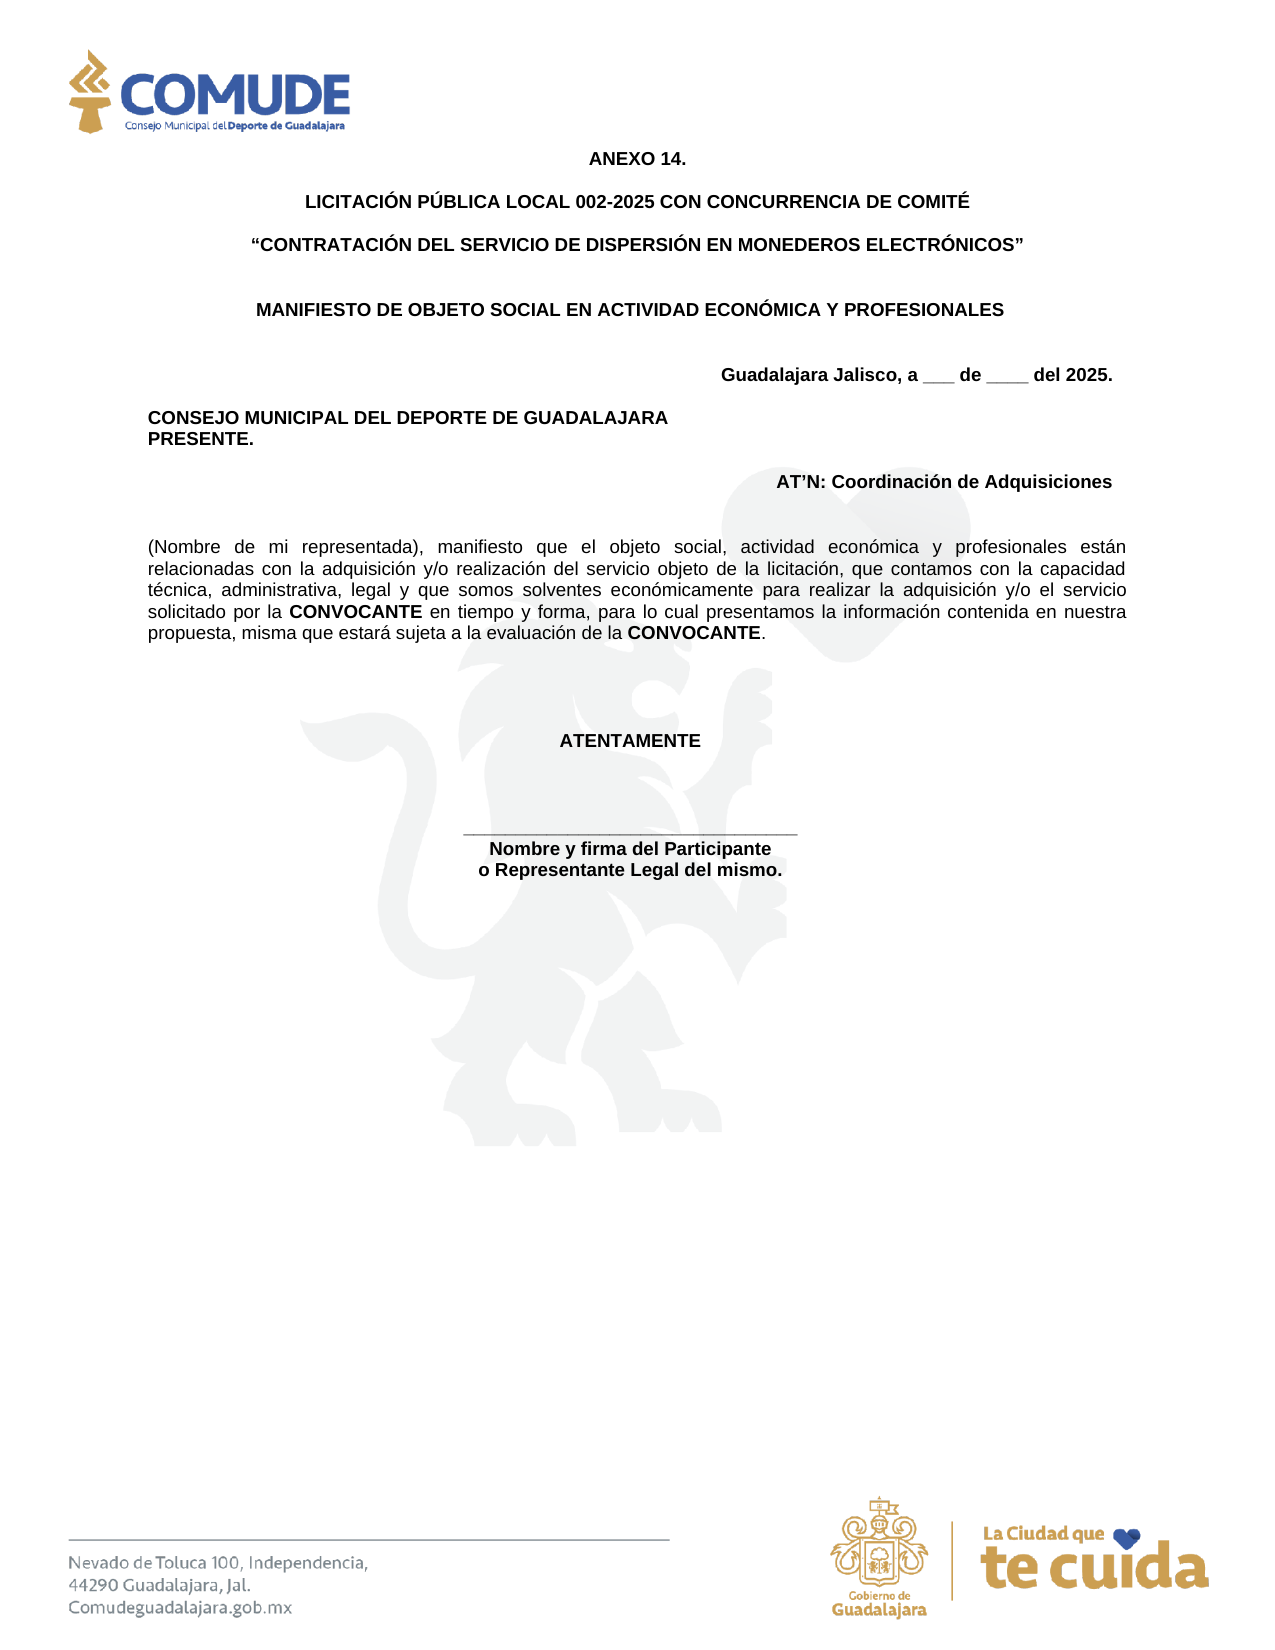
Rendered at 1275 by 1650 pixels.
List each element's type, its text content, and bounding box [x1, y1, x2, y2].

text AT’N: Coordinación de Adquisiciones [148, 471, 1113, 493]
text Guadalajara Jalisco, a ___ de ____ del 2025. [148, 363, 1113, 385]
text “CONTRATACIÓN DEL SERVICIO DE DISPERSIÓN EN MONEDEROS ELECTRÓNICOS” [148, 234, 1127, 256]
text MANIFIESTO DE OBJETO SOCIAL EN ACTIVIDAD ECONÓMICA Y PROFESIONALES [148, 299, 1113, 320]
picture [5, 5, 1273, 1646]
text (Nombre de mi representada), manifiesto que el objeto social, actividad económica y profesionales están relacionadas con la adquisición y/o realización del servicio objeto de la licitación, que contamos con la capacidad técnica, administrativa, legal y que somos solventes económicamente para realizar la adquisición y/o el servicio solicitado por la CONVOCANTE en tiempo y forma, para lo cual presentamos la información contenida en nuestra propuesta, misma que estará sujeta a la evaluación de la CONVOCANTE. [148, 536, 1127, 644]
text ATENTAMENTE [148, 730, 1113, 751]
text o Representante Legal del mismo. [148, 859, 1113, 881]
text ANEXO 14. [148, 148, 1127, 169]
text CONSEJO MUNICIPAL DEL DEPORTE DE GUADALAJARA [148, 406, 1113, 428]
text Nombre y firma del Participante [148, 838, 1113, 859]
text ________________________________ [148, 816, 1113, 838]
text PRESENTE. [148, 428, 1113, 449]
text LICITACIÓN PÚBLICA LOCAL 002-2025 CON CONCURRENCIA DE COMITÉ [148, 191, 1127, 212]
